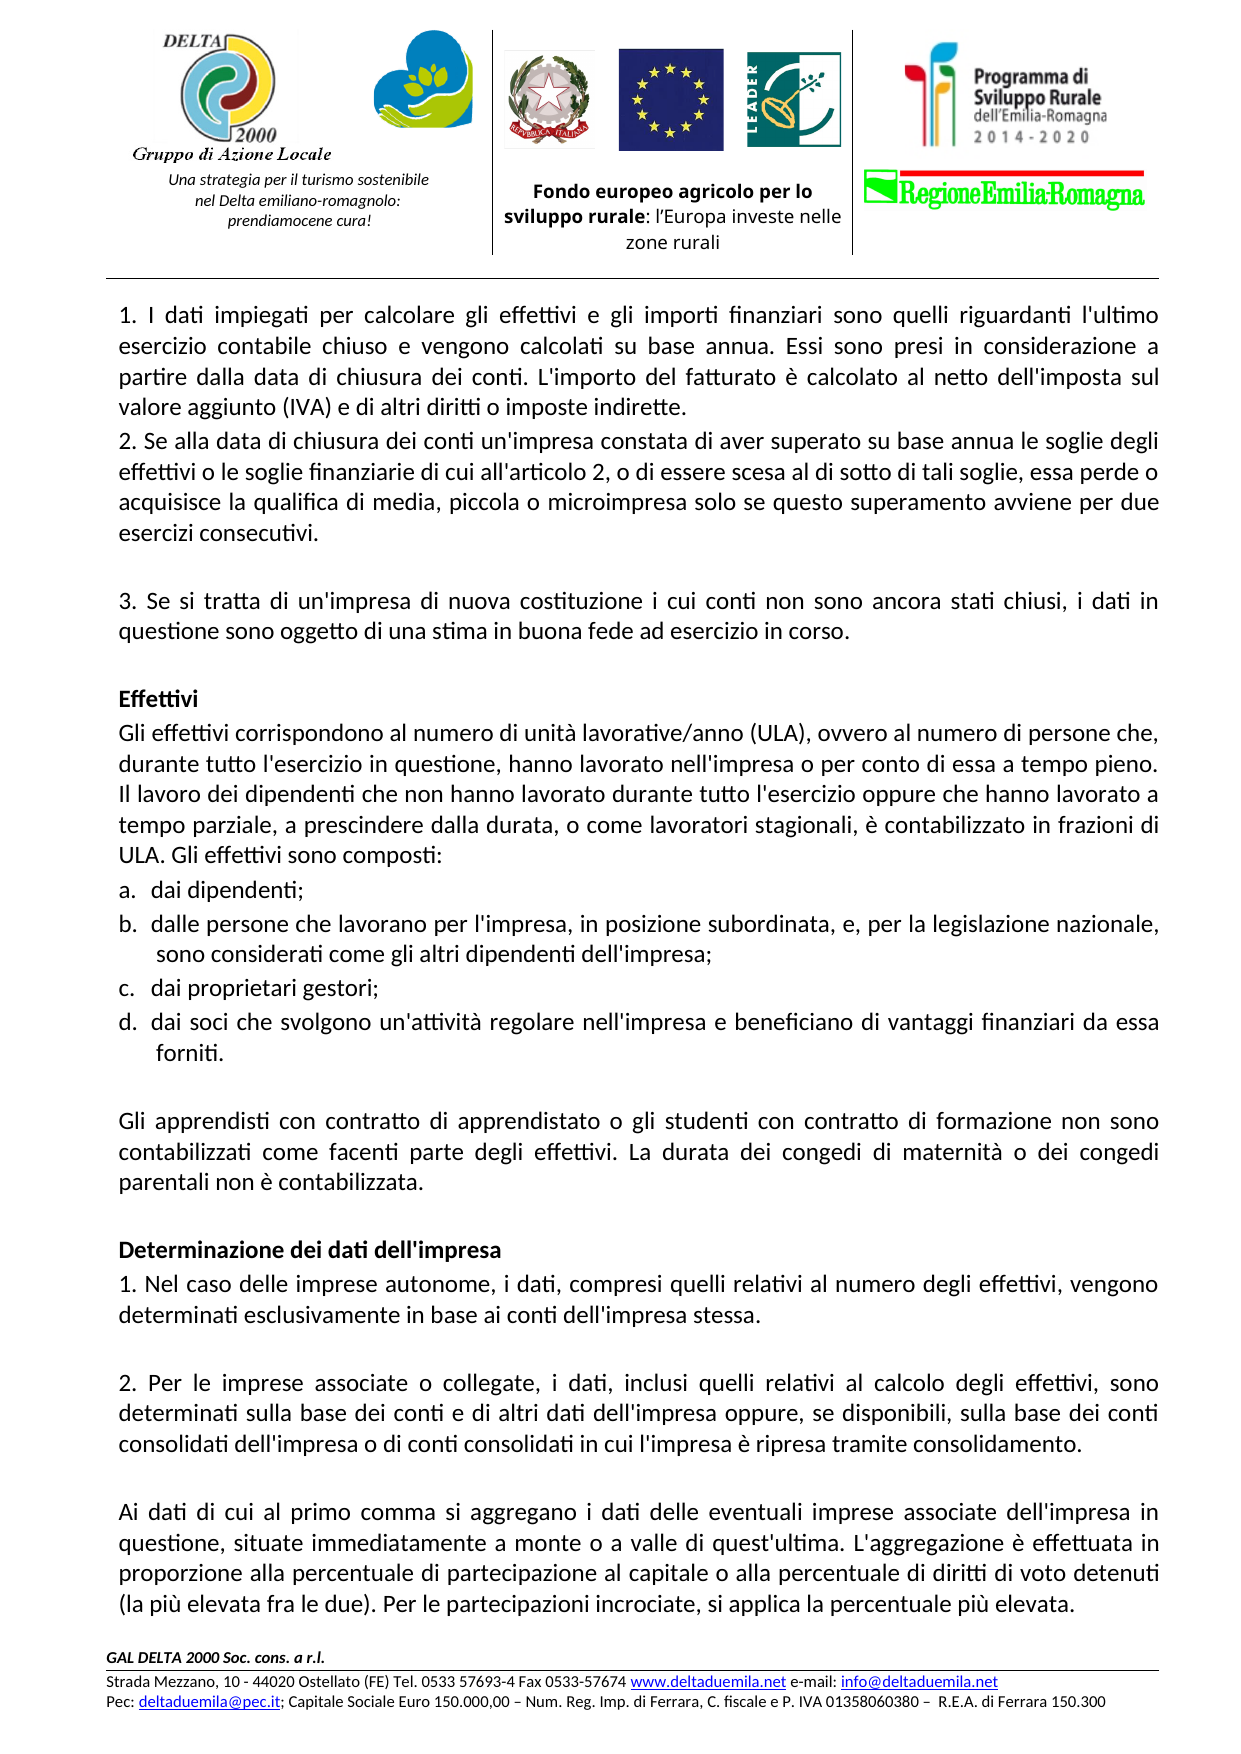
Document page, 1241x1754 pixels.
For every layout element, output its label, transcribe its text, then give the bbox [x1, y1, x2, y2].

list dai proprietari gestori; [118, 972, 1161, 1003]
text 1. I dati impiegati per calcolare gli effettivi e gli importi finanziari sono quelli riguardanti l'ultimo esercizio contabile chiuso e vengono calcolati su base annua. Essi sono presi in considerazione a partire dalla data di chiusura dei conti. L'importo del fatturato è calcolato al netto dell'imposta sul valore aggiunto (IVA) e di altri diritti o imposte indirette. [118, 299, 1161, 422]
text Gli apprendisti con contratto di apprendistato o gli studenti con contratto di formazione non sono contabilizzati come facenti parte degli effettivi. La durata dei congedi di maternità o dei congedi parentali non è contabilizzata. [118, 1105, 1161, 1197]
text 2. Se alla data di chiusura dei conti un'impresa constata di aver superato su base annua le soglie degli effettivi o le soglie finanziarie di cui all'articolo 2, o di essere scesa al di sotto di tali soglie, essa perde o acquisisce la qualifica di media, piccola o microimpresa solo se questo superamento avviene per due esercizi consecutivi. [118, 425, 1161, 547]
text Determinazione dei dati dell'impresa [118, 1234, 1161, 1265]
text 2. Per le imprese associate o collegate, i dati, inclusi quelli relativi al calcolo degli effettivi, sono determinati sulla base dei conti e di altri dati dell'impresa oppure, se disponibili, sulla base dei conti consolidati dell'impresa o di conti consolidati in cui l'impresa è ripresa tramite consolidamento. [118, 1367, 1161, 1458]
text Ai dati di cui al primo comma si aggregano i dati delle eventuali imprese associate dell'impresa in questione, situate immediatamente a monte o a valle di quest'ultima. L'aggregazione è effettuata in proporzione alla percentuale di partecipazione al capitale o alla percentuale di diritti di voto detenuti (la più elevata fra le due). Per le partecipazioni incrociate, si applica la percentuale più elevata. [118, 1496, 1161, 1618]
picture [747, 52, 842, 147]
list dalle persone che lavorano per l'impresa, in posizione subordinata, e, per la legislazione nazionale, sono considerati come gli altri dipendenti dell'impresa; [118, 908, 1161, 969]
picture [372, 29, 473, 127]
picture [504, 50, 595, 149]
picture [864, 169, 1147, 211]
text Gli effettivi corrispondono al numero di unità lavorative/anno (ULA), ovvero al numero di persone che, durante tutto l'esercizio in questione, hanno lavorato nell'impresa o per conto di essa a tempo pieno. Il lavoro dei dipendenti che non hanno lavorato durante tutto l'esercizio oppure che hanno lavorato a tempo parziale, a prescindere dalla durata, o come lavoratori stagionali, è contabilizzato in frazioni di ULA. Gli effettivi sono composti: [118, 718, 1161, 870]
picture [117, 29, 355, 163]
picture [904, 29, 1107, 164]
text Effettivi [118, 683, 1161, 714]
list dai soci che svolgono un'attività regolare nell'impresa e beneficiano di vantaggi finanziari da essa forniti. [118, 1006, 1161, 1067]
text 3. Se si tratta di un'impresa di nuova costituzione i cui conti non sono ancora stati chiusi, i dati in questione sono oggetto di una stima in buona fede ad esercizio in corso. [118, 585, 1161, 646]
text 1. Nel caso delle imprese autonome, i dati, compresi quelli relativi al numero degli effettivi, vengono determinati esclusivamente in base ai conti dell'impresa stessa. [118, 1268, 1161, 1329]
picture [458, 118, 473, 127]
picture [618, 48, 724, 151]
list dai dipendenti; [118, 874, 1161, 904]
